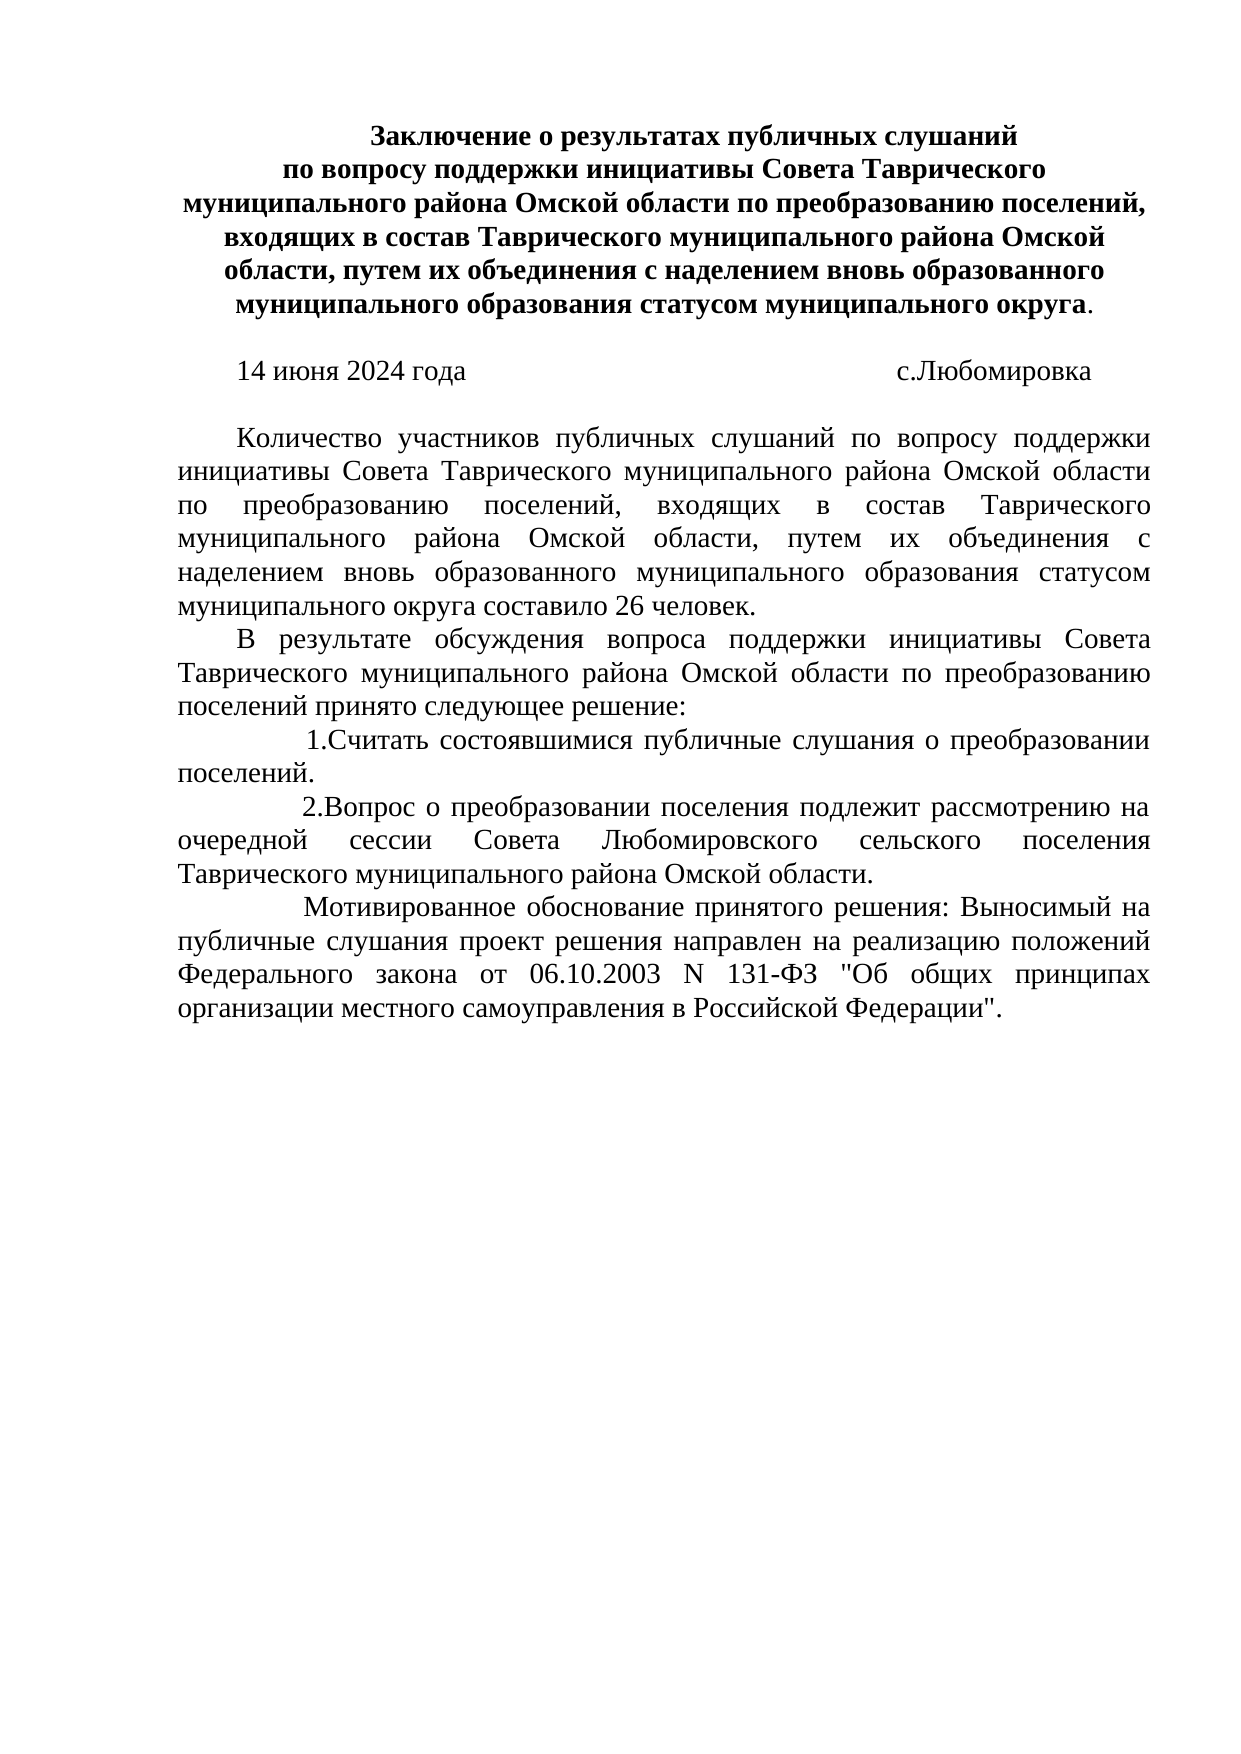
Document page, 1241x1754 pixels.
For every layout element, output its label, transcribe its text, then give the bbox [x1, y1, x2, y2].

text Количество участников публичных слушаний по вопросу поддержки инициативы Совета Таврического муниципального района Омской области по преобразованию поселений, входящих в состав Таврического муниципального района Омской области, путем их объединения с наделением вновь образованного муниципального образования статусом муниципального округа составило 26 человек. [177, 420, 1152, 621]
text 2.Вопрос о преобразовании поселения подлежит рассмотрению на очередной сессии Совета Любомировского сельского поселения Таврического муниципального района Омской области. [177, 789, 1152, 889]
text Мотивированное обоснование принятого решения: Выносимый на публичные слушания проект решения направлен на реализацию положений Федерального закона от 06.10.2003 N 131-ФЗ "Об общих принципах организации местного самоуправления в Российской Федерации". [177, 889, 1152, 1024]
text 14 июня 2024 года с.Любомировка [177, 353, 1152, 386]
text Заключение о результатах публичных слушаний [177, 118, 1152, 152]
text 1.Считать состоявшимися публичные слушания о преобразовании поселений. [177, 722, 1152, 789]
text В результате обсуждения вопроса поддержки инициативы Совета Таврического муниципального района Омской области по преобразованию поселений принято следующее решение: [177, 621, 1152, 722]
text по вопросу поддержки инициативы Совета Таврического муниципального района Омской области по преобразованию поселений, входящих в состав Таврического муниципального района Омской области, путем их объединения с наделением вновь образованного муниципального образования статусом муниципального округа. [177, 152, 1152, 319]
